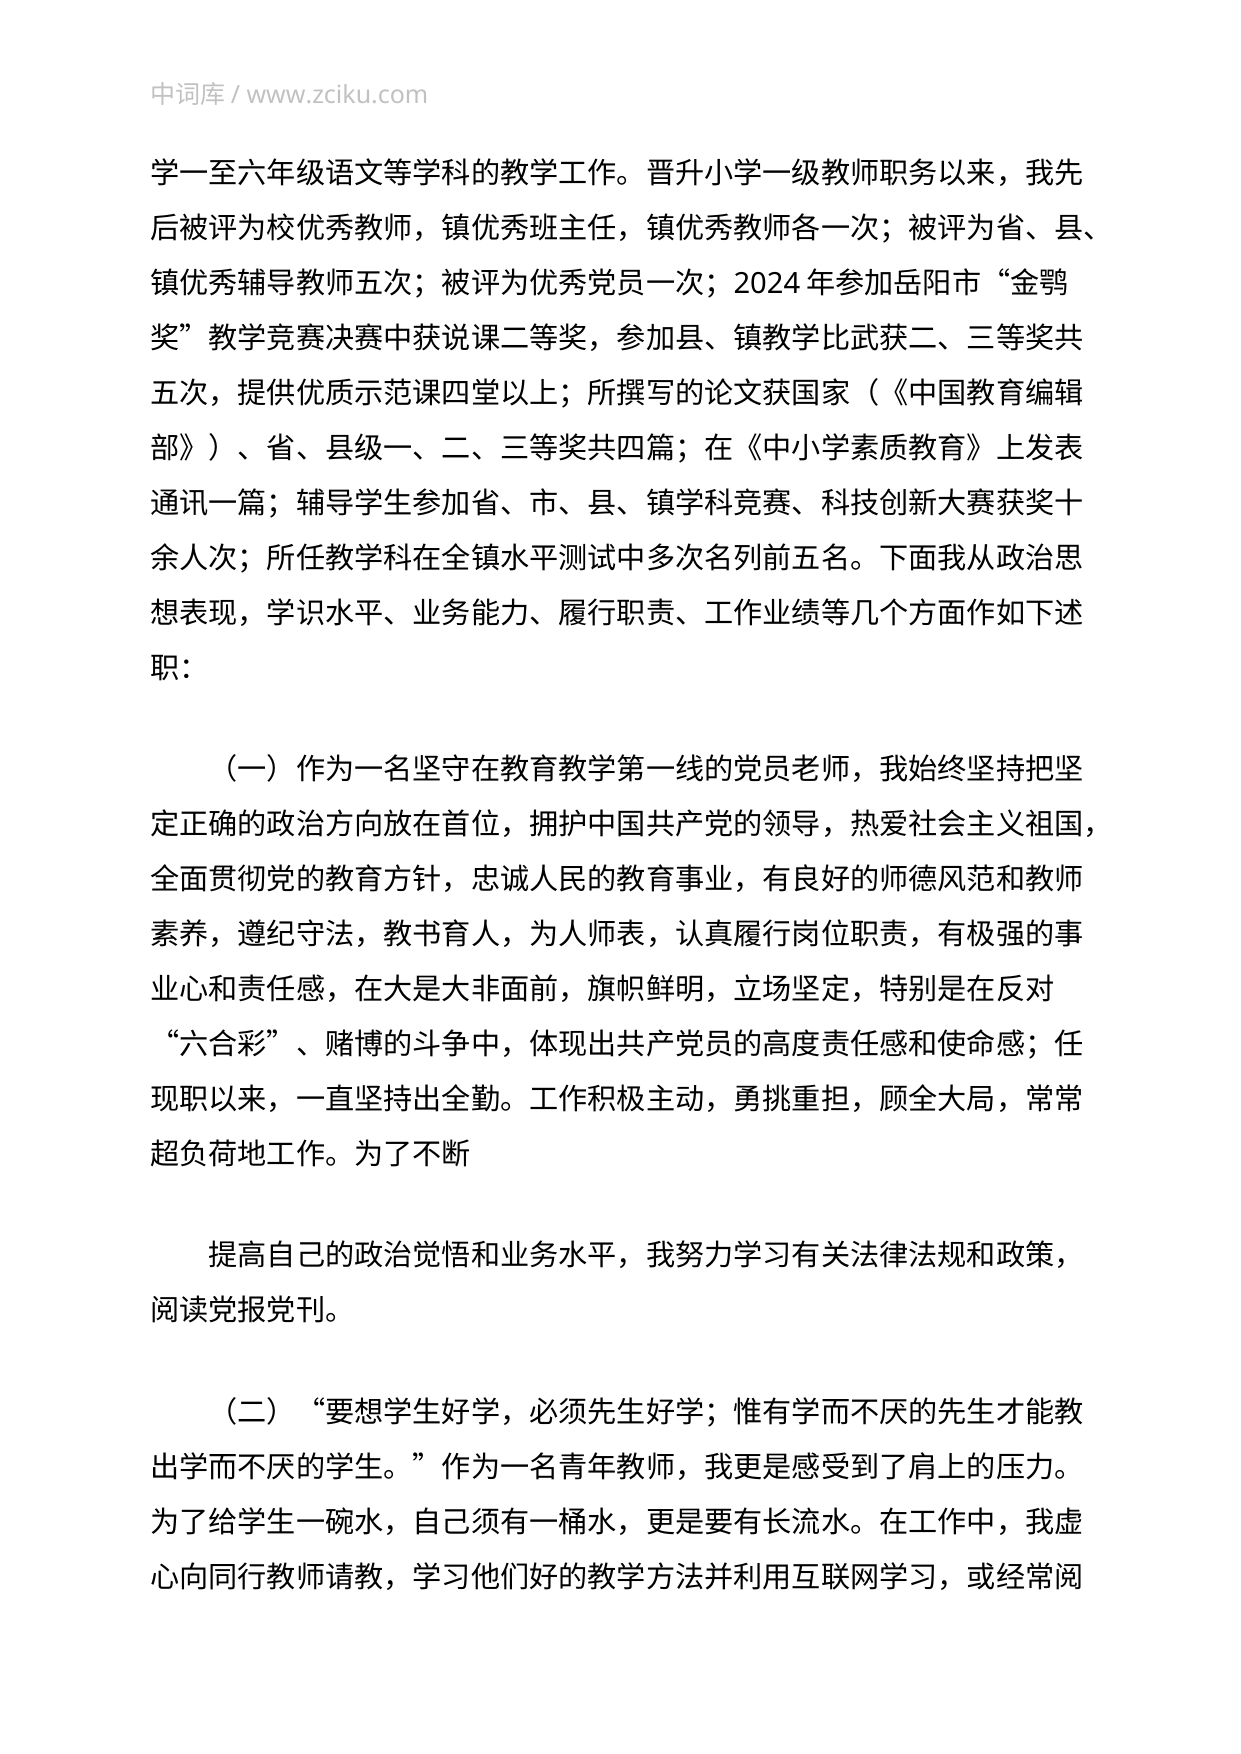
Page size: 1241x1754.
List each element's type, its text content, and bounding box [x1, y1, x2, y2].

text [150, 1389, 1090, 1596]
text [150, 150, 1090, 686]
text （一）作为一名坚守在教育教学第一线的党员老师，我始终坚持把坚定正确的政治方向放在首位，拥护中国共产党的领导，热爱社会主义祖国，全面贯彻党的教育方针，忠诚人民的教育事业，有良好的师德风范和教师素养，遵纪守法，教书育人，为人师表，认真履行岗位职责，有极强的事业心和责任感，在大是大非面前，旗帜鲜明，立场坚定，特别是在反对“六合彩”、赌博的斗争中，体现出共产党员的高度责任感和使命感；任现职以来，一直坚持出全勤。工作积极主动，勇挑重担，顾全大局，常常超负荷地工作。为了不断 [150, 746, 1090, 1172]
text 提高自己的政治觉悟和业务水平，我努力学习有关法律法规和政策，阅读党报党刊。 [150, 1232, 1090, 1329]
